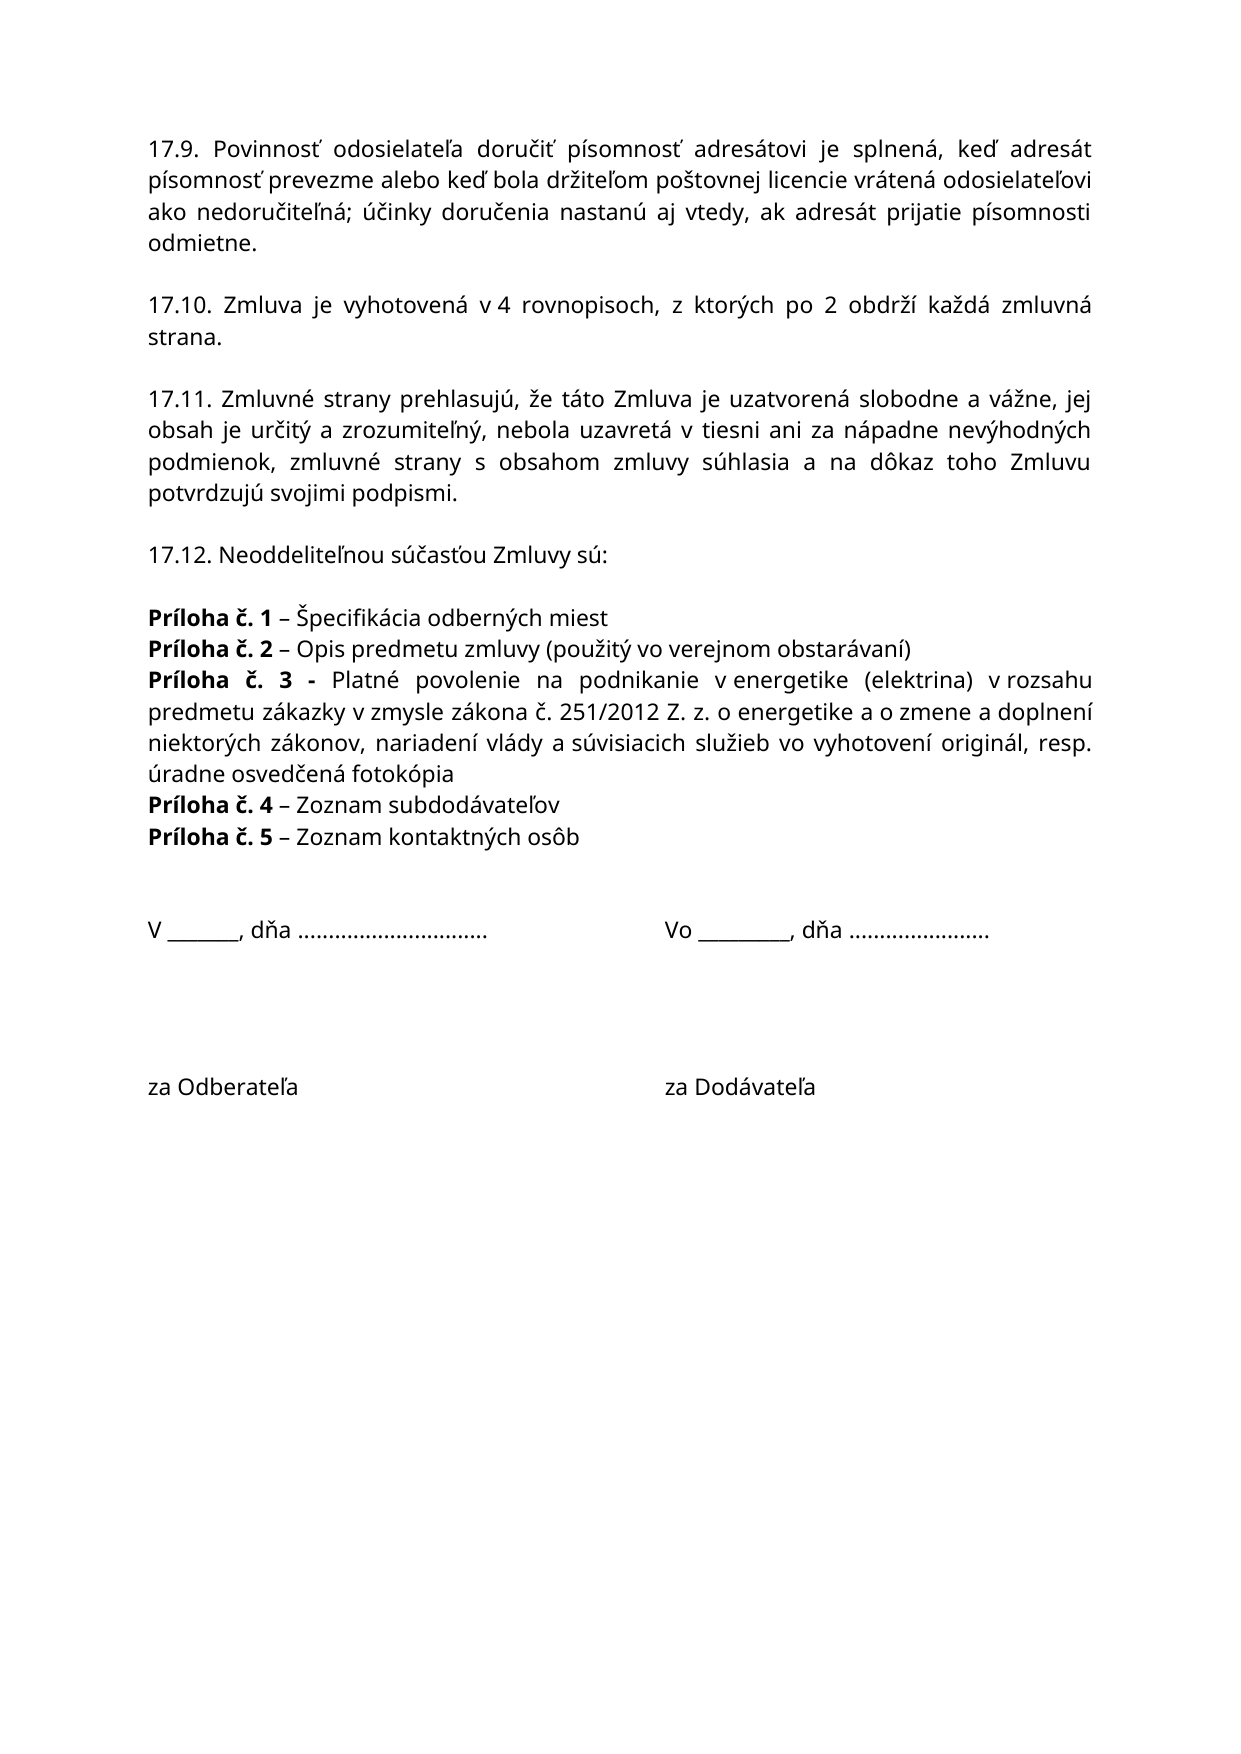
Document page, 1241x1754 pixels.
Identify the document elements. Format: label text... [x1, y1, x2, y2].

text 17.11. Zmluvné strany prehlasujú, že táto Zmluva je uzatvorená slobodne a vážne, jej obsah je určitý a zrozumiteľný, nebola uzavretá v tiesni ani za nápadne nevýhodných podmienok, zmluvné strany s obsahom zmluvy súhlasia a na dôkaz toho Zmluvu potvrdzujú svojimi podpismi. [148, 383, 1093, 508]
text Príloha č. 5 – Zoznam kontaktných osôb [148, 820, 1093, 852]
text Príloha č. 3 - Platné povolenie na podnikanie v energetike (elektrina) v rozsahu predmetu zákazky v zmysle zákona č. 251/2012 Z. z. o energetike a o zmene a doplnení niektorých zákonov, nariadení vlády a súvisiacich služieb vo vyhotovení originál, resp. úradne osvedčená fotokópia [148, 664, 1093, 789]
text Príloha č. 2 – Opis predmetu zmluvy (použitý vo verejnom obstarávaní) [148, 633, 1093, 664]
text Príloha č. 4 – Zoznam subdodávateľov [148, 789, 1093, 820]
text 17.12. Neoddeliteľnou súčasťou Zmluvy sú: [148, 539, 1093, 570]
text 17.10. Zmluva je vyhotovená v 4 rovnopisoch, z ktorých po 2 obdrží každá zmluvná strana. [148, 289, 1093, 352]
text Príloha č. 1 – Špecifikácia odberných miest [148, 602, 1093, 633]
text za Odberateľa za Dodávateľa [148, 1070, 1093, 1102]
text V _______, dňa ............................... Vo _________, dňa ....................... [148, 914, 1093, 945]
text 17.9. Povinnosť odosielateľa doručiť písomnosť adresátovi je splnená, keď adresát písomnosť prevezme alebo keď bola držiteľom poštovnej licencie vrátená odosielateľovi ako nedoručiteľná; účinky doručenia nastanú aj vtedy, ak adresát prijatie písomnosti odmietne. [148, 133, 1093, 258]
